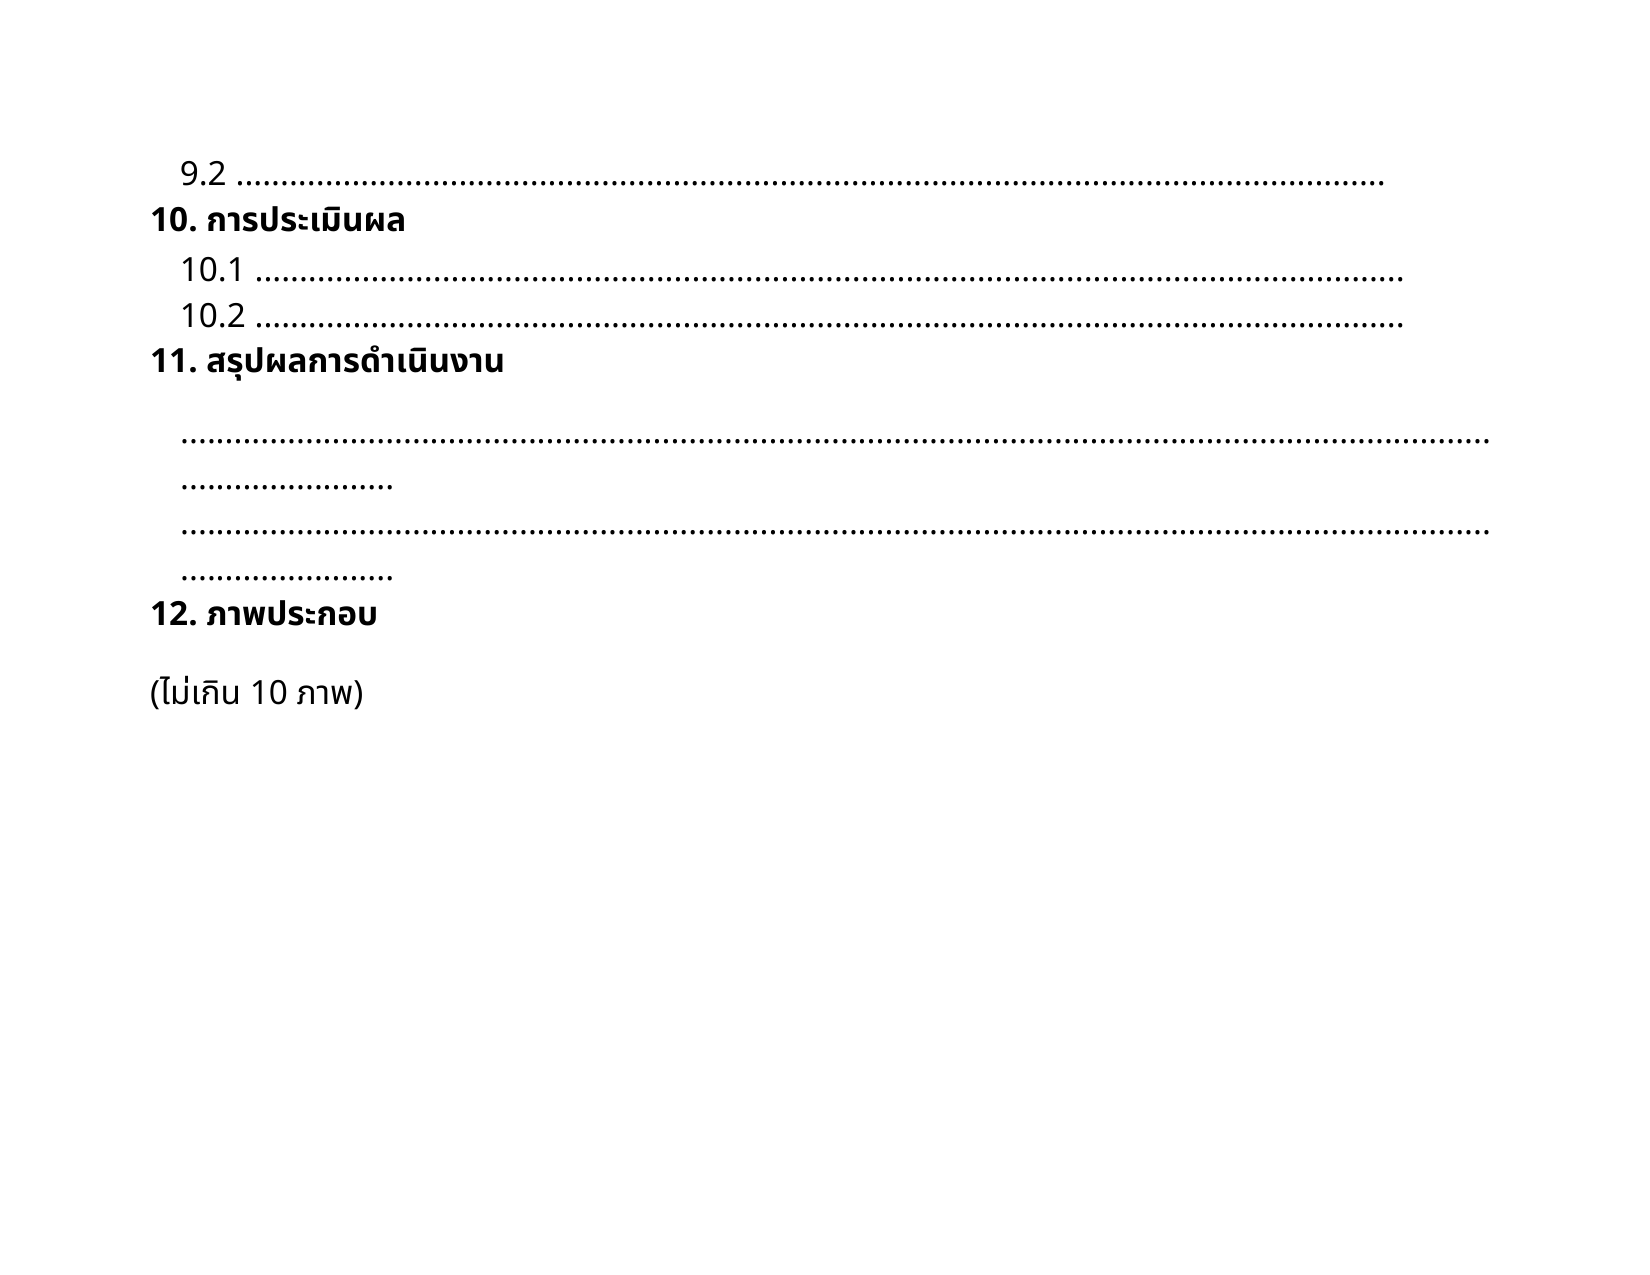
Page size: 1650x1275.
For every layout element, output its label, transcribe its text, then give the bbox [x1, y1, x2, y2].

text 11. สรุปผลการดำเนินงาน [150, 337, 1500, 387]
text (ไม่เกิน 10 ภาพ) [150, 669, 1500, 719]
text 12. ภาพประกอบ [150, 590, 1500, 641]
text 9.2 ................................................................................................................................. [179, 150, 1500, 195]
text 10.2 ................................................................................................................................. [179, 291, 1500, 337]
text 10.1 ................................................................................................................................. [179, 246, 1500, 291]
text 10. การประเมินผล [150, 195, 1500, 246]
text ........................................................................................................................................................................... [180, 499, 1500, 590]
text ........................................................................................................................................................................... [180, 408, 1500, 499]
